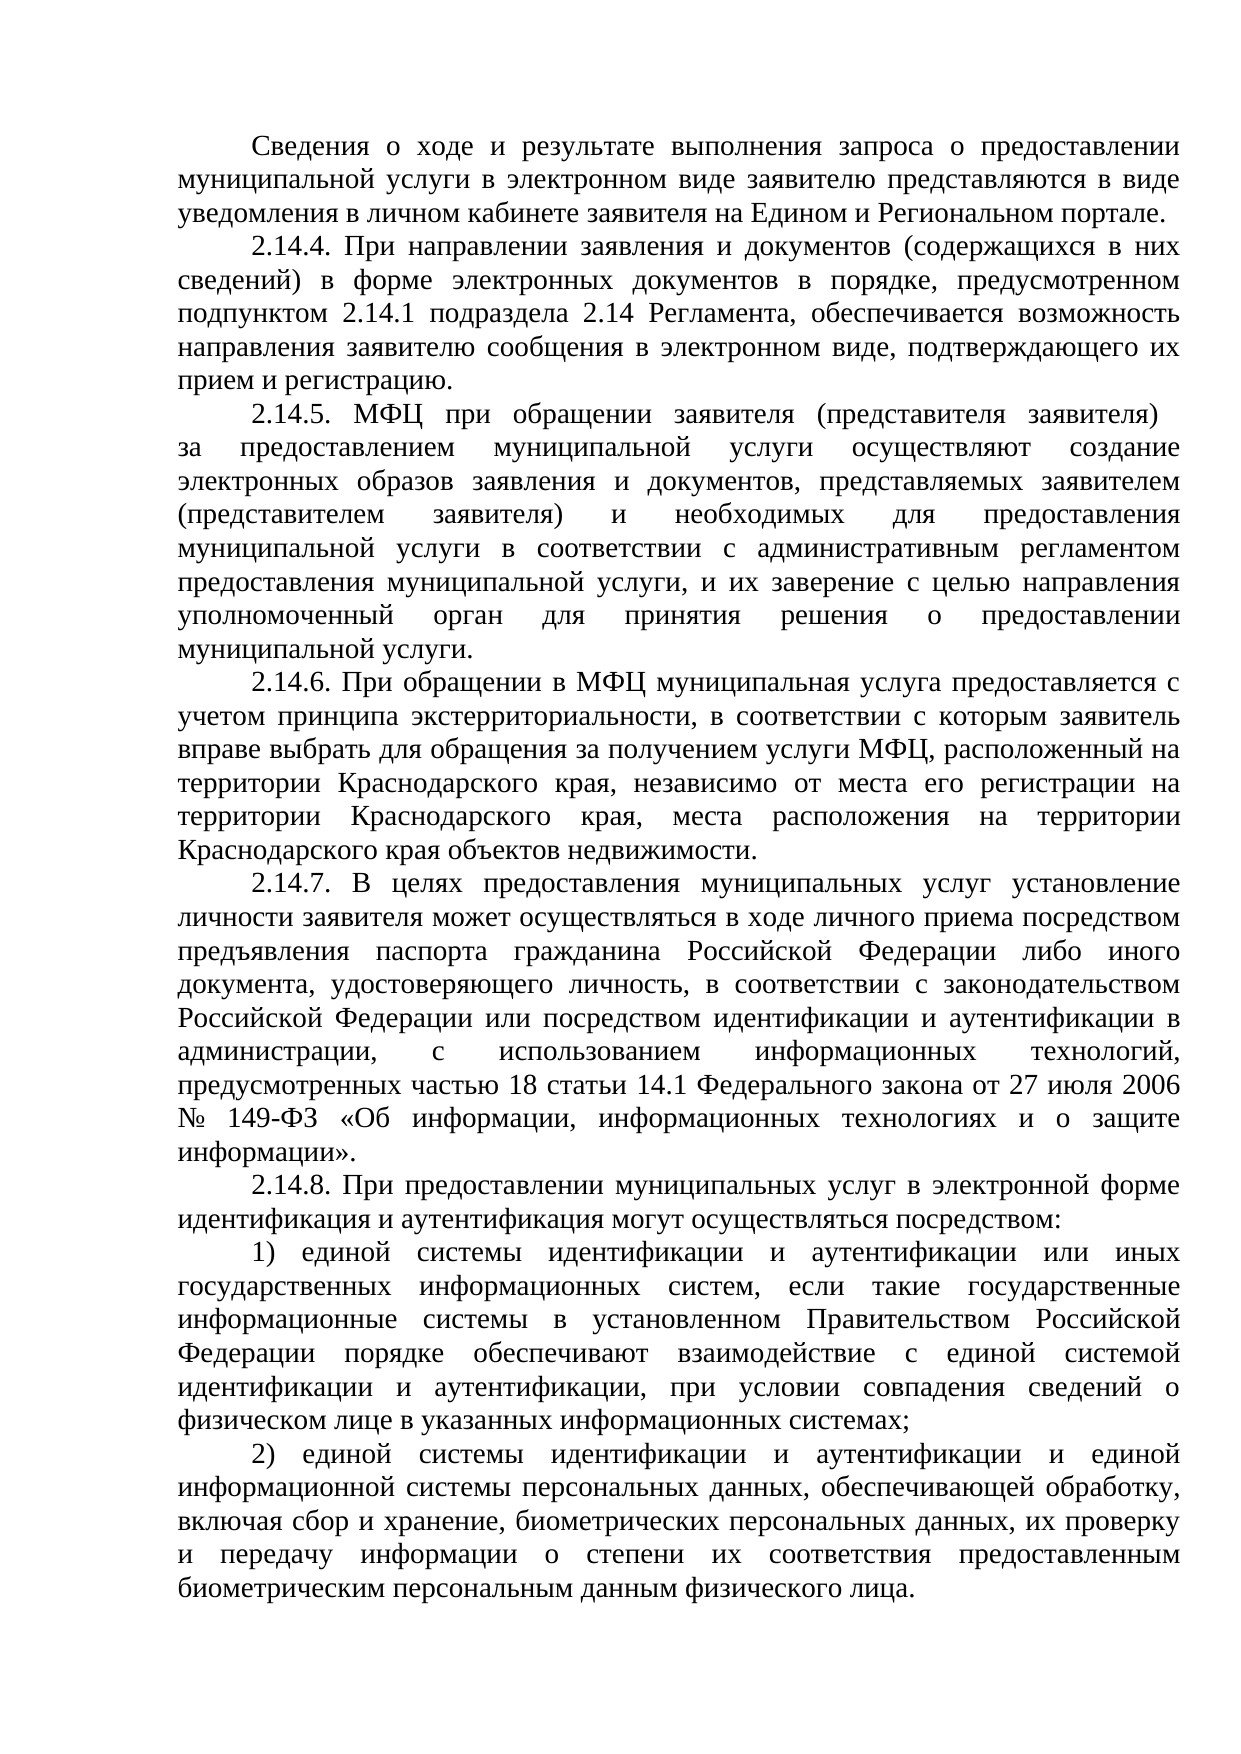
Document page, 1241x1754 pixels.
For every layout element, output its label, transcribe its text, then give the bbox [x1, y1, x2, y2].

text 2) единой системы идентификации и аутентификации и единой информационной системы персональных данных, обеспечивающей обработку, включая сбор и хранение, биометрических персональных данных, их проверку и передачу информации о степени их соответствия предоставленным биометрическим персональным данным физического лица. [177, 1436, 1181, 1603]
text Сведения о ходе и результате выполнения запроса о предоставлении муниципальной услуги в электронном виде заявителю представляются в виде уведомления в личном кабинете заявителя на Едином и Региональном портале. [177, 128, 1181, 228]
text 2.14.8. При предоставлении муниципальных услуг в электронной форме идентификация и аутентификация могут осуществляться посредством: [177, 1167, 1181, 1234]
text 2.14.7. В целях предоставления муниципальных услуг установление личности заявителя может осуществляться в ходе личного приема посредством предъявления паспорта гражданина Российской Федерации либо иного документа, удостоверяющего личность, в соответствии с законодательством Российской Федерации или посредством идентификации и аутентификации в администрации, с использованием информационных технологий, предусмотренных частью 18 статьи 14.1 Федерального закона от 27 июля 2006 № 149-ФЗ «Об информации, информационных технологиях и о защите информации». [177, 866, 1181, 1167]
text 1) единой системы идентификации и аутентификации или иных государственных информационных систем, если такие государственные информационные системы в установленном Правительством Российской Федерации порядке обеспечивают взаимодействие с единой системой идентификации и аутентификации, при условии совпадения сведений о физическом лице в указанных информационных системах; [177, 1234, 1181, 1436]
text 2.14.6. При обращении в МФЦ муниципальная услуга предоставляется с учетом принципа экстерриториальности, в соответствии с которым заявитель вправе выбрать для обращения за получением услуги МФЦ, расположенный на территории Краснодарского края, независимо от места его регистрации на территории Краснодарского края, места расположения на территории Краснодарского края объектов недвижимости. [177, 664, 1181, 866]
text 2.14.5. МФЦ при обращении заявителя (представителя заявителя) за предоставлением муниципальной услуги осуществляют создание электронных образов заявления и документов, представляемых заявителем (представителем заявителя) и необходимых для предоставления муниципальной услуги в соответствии с административным регламентом предоставления муниципальной услуги, и их заверение с целью направления уполномоченный орган для принятия решения о предоставлении муниципальной услуги. [177, 396, 1181, 664]
text 2.14.4. При направлении заявления и документов (содержащихся в них сведений) в форме электронных документов в порядке, предусмотренном подпунктом 2.14.1 подраздела 2.14 Регламента, обеспечивается возможность направления заявителю сообщения в электронном виде, подтверждающего их прием и регистрацию. [177, 228, 1181, 396]
